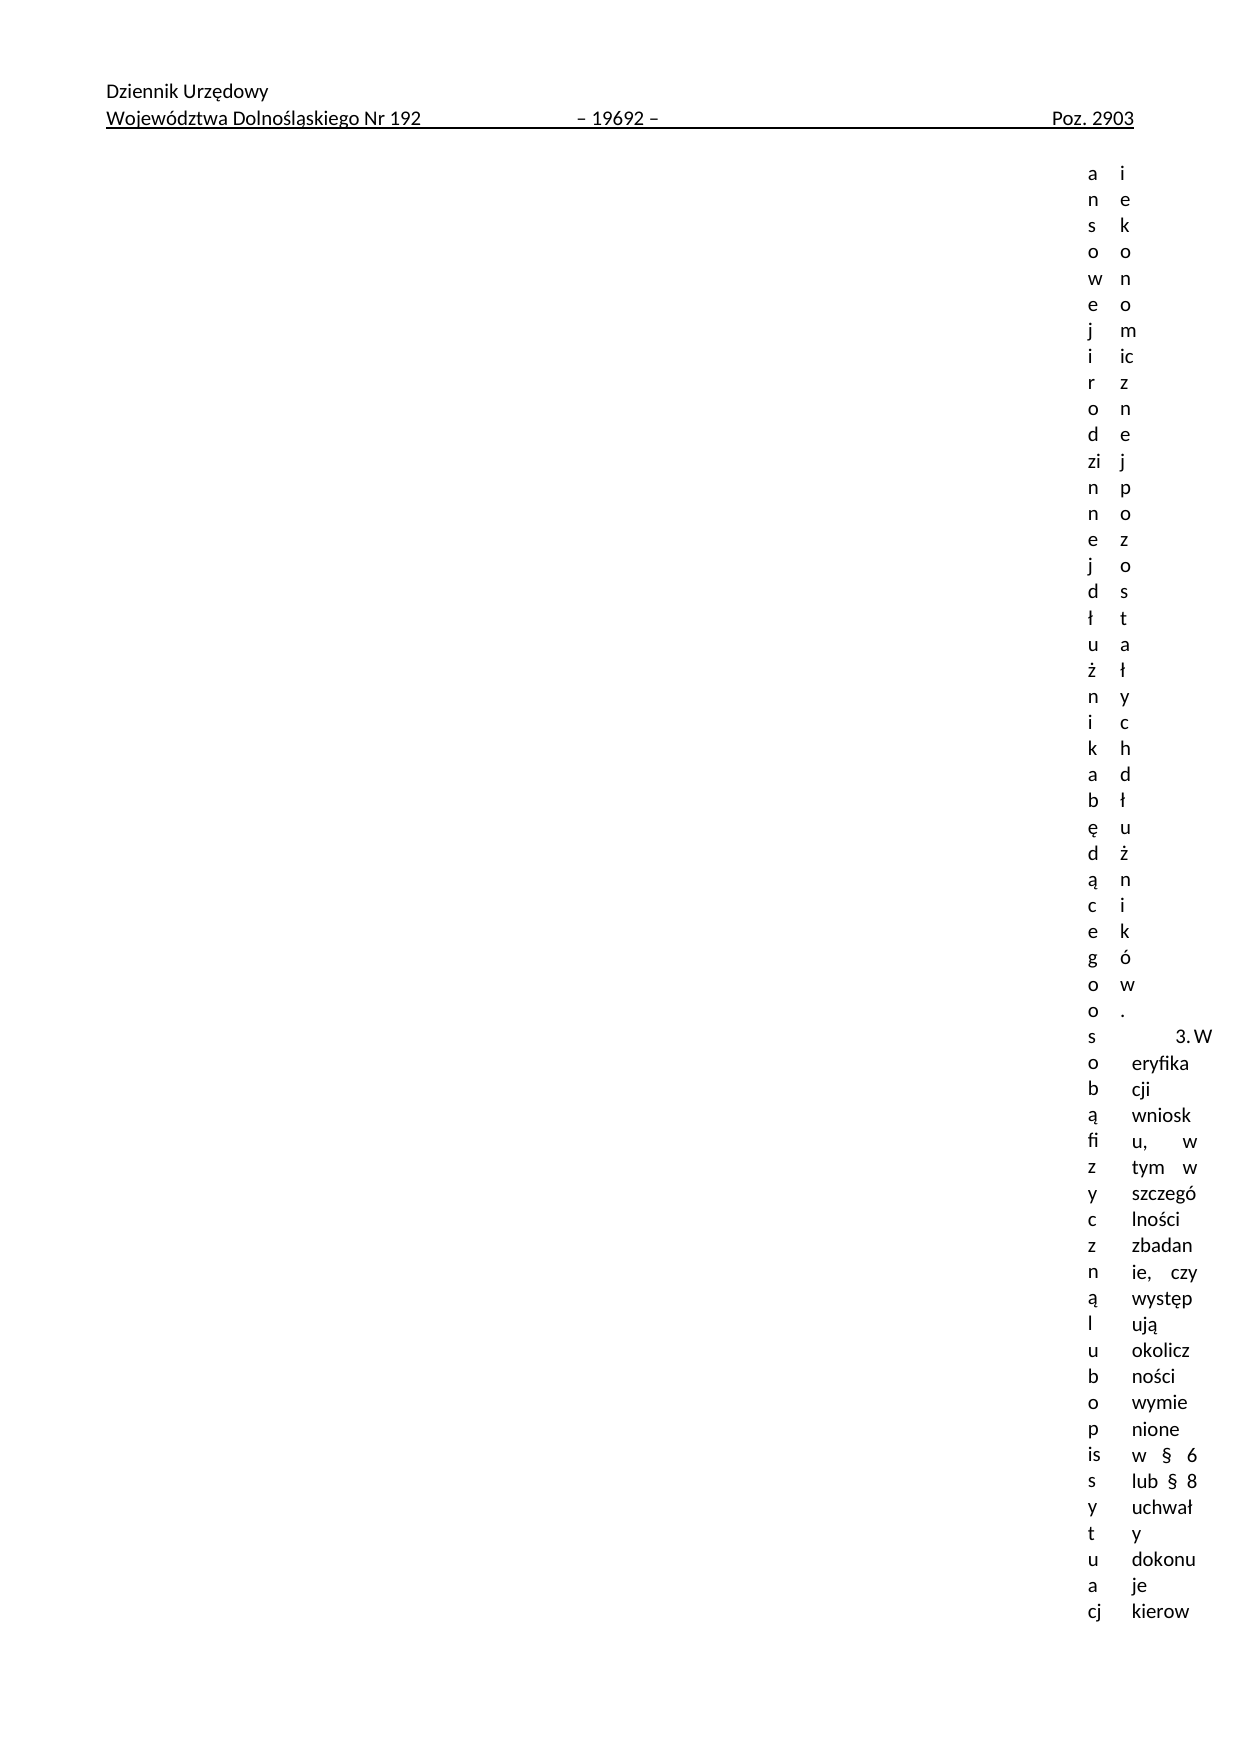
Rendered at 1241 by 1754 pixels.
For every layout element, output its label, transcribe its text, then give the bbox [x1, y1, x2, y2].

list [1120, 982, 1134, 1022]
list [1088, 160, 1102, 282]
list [1120, 160, 1134, 988]
list opis aktualnej sytuacji finansowej i rodzinnej dłużnika będącego osobą fizyczną lub opis sytuacji ekonomicznej pozostałych dłużników. [1088, 276, 1102, 1624]
